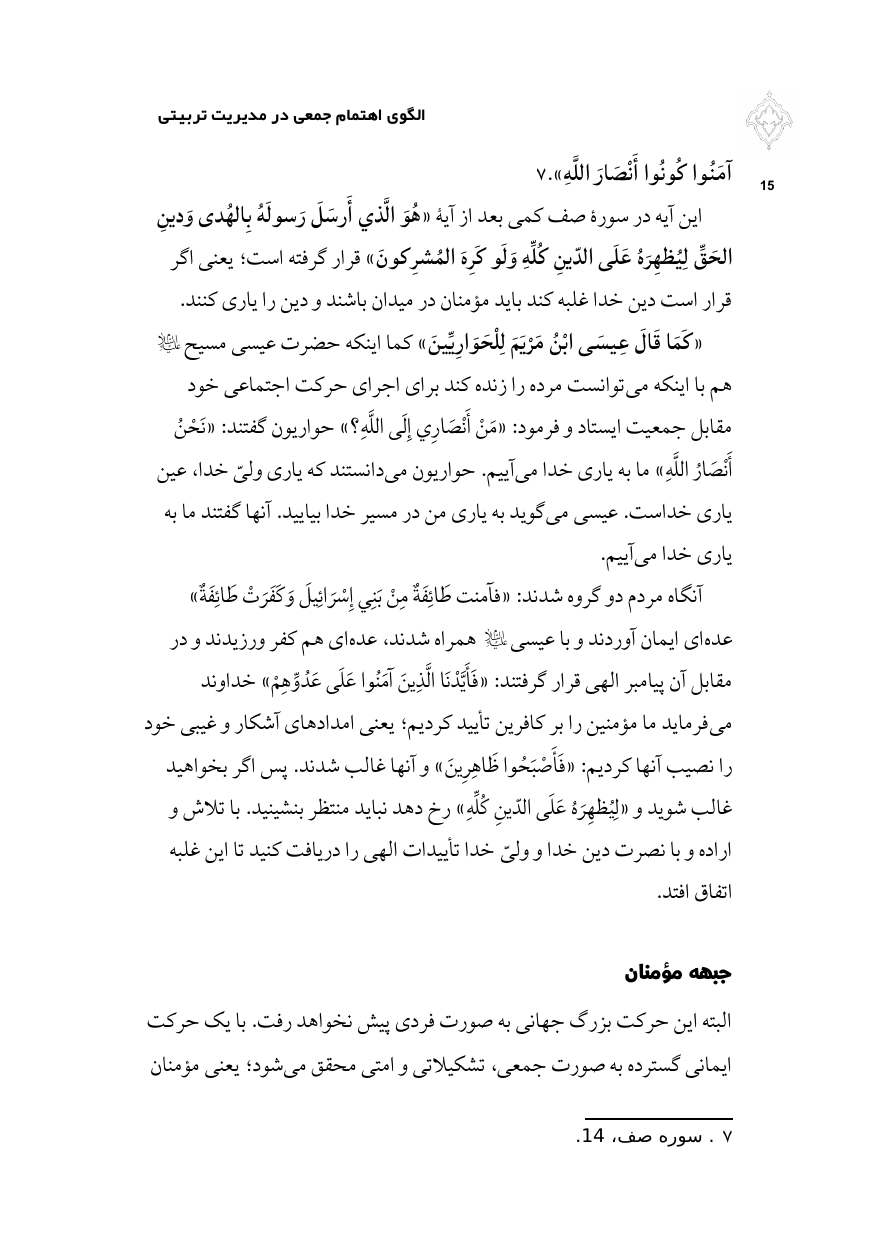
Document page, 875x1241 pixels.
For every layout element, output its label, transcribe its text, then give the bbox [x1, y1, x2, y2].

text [142, 993, 732, 1080]
text «كَمَا قَالَ عِيسَى ابْنُ مَرْيَمَ لِلْحَوَارِيِّينَ» کما اینکه حضرت عیسی مسیح7 هم با اینکه می‌توانست مرده را زنده کند برای اجرای حرکت اجتماعی خود مقابل جمعیت ایستاد و فرمود: «مَنْ أَنْصَارِي إِلَى اللَّهِ؟» حواریون گفتند: «نَحْنُ أَنْصَارُ اللَّهِ» ما به یاری خدا می‌آییم. حواریون می‌دانستند که یاری ولیّ خدا، عین یاری خداست. عیسی می‌گوید به یاری من در مسیر خدا بیایید. آنها گفتند ما به یاری خدا می‌آییم. [142, 315, 732, 569]
text این آیه در سورۀ صف کمی بعد از آیۀ «هُوَ الَّذي أَرسَلَ رَسولَهُ بِالهُدى وَدينِ الحَقِّ لِيُظهِرَهُ عَلَى الدّينِ كُلِّهِ وَلَو كَرِهَ المُشرِكونَ» قرار گرفته است؛ یعنی اگر قرار است دین خدا غلبه کند باید مؤمنان در میدان باشند و دین را یاری کنند. [142, 188, 732, 315]
subtitle جبهه مؤمنان [142, 945, 732, 988]
picture [739, 88, 798, 162]
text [142, 146, 732, 188]
text آنگاه مردم دو گروه شدند: «فآمنت طَائِفَةٌ مِنْ بَنِي إِسْرَائِيلَ وَكَفَرَتْ طَائِفَةٌ» عده‌ای ایمان آوردند و با عیسی7 همراه شدند، عده‌ای هم کفر ورزیدند و در مقابل آن پیامبر الهی قرار گرفتند: «فَأَيَّدْنَا الَّذِينَ آمَنُوا عَلَى عَدُوِّهِمْ» خداوند می‌فرماید ما مؤمنین را بر کافرین تأیید کردیم؛ یعنی امدادهای آشکار و غیبی خود را نصیب آنها کردیم: «فَأَصْبَحُوا ظَاهِرِينَ» و آنها غالب شدند. پس اگر بخواهید غالب شوید و «لِيُظهِرَهُ عَلَى الدّينِ كُلِّهِ» رخ دهد نباید منتظر بنشینید. با تلاش و اراده و با نصرت دین خدا و ولیّ خدا تأییدات الهی را دریافت کنید تا این غلبه اتفاق افتد. [142, 569, 732, 907]
